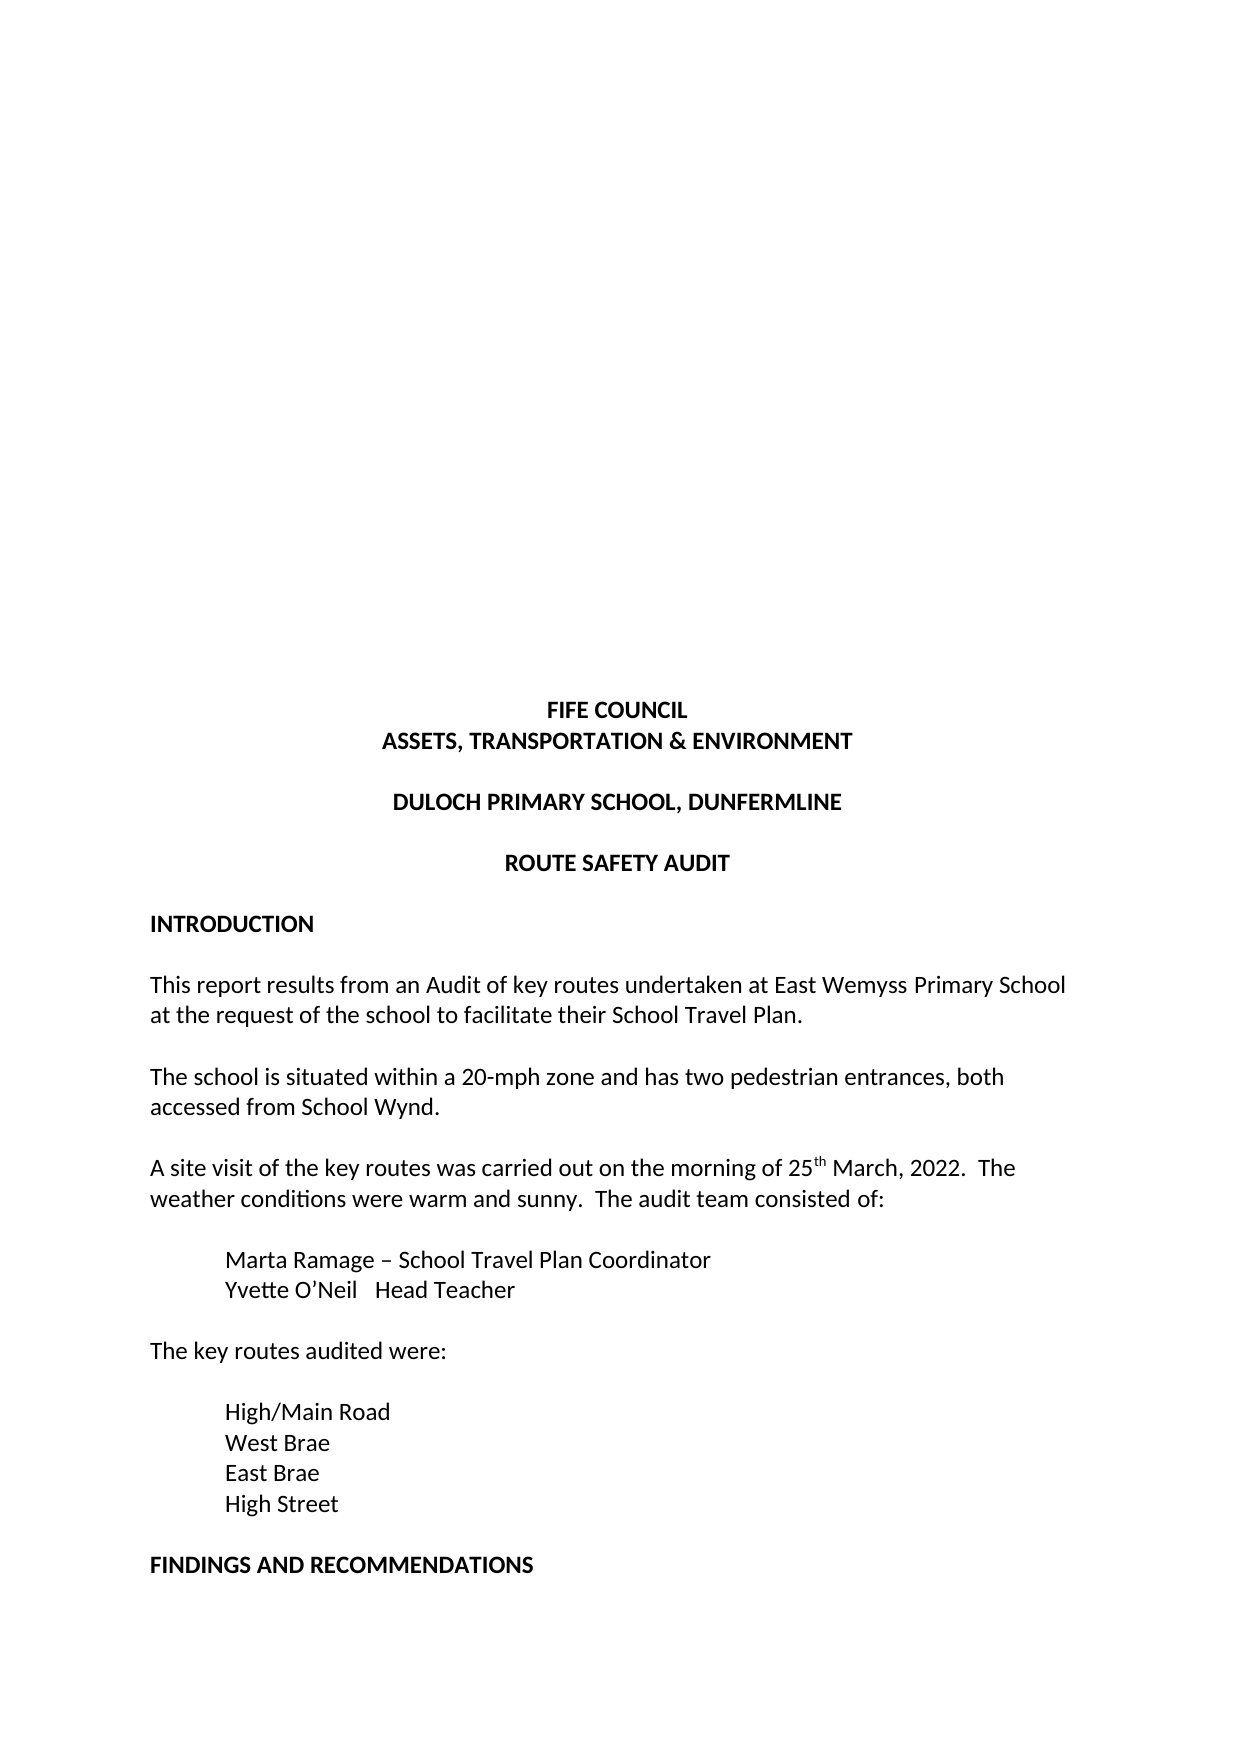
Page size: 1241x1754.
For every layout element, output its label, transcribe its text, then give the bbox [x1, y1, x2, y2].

text High/Main Road [208, 1396, 1090, 1427]
text DULOCH PRIMARY SCHOOL, DUNFERMLINE [150, 786, 1090, 816]
text West Brae [208, 1427, 1090, 1457]
text FIFE COUNCIL ASSETS, TRANSPORTATION & ENVIRONMENT [150, 694, 1090, 755]
text The school is situated within a 20-mph zone and has two pedestrian entrances, both accessed from School Wynd. [150, 1061, 1090, 1122]
text Findings and Recommendations [150, 1549, 1090, 1579]
text This report results from an Audit of key routes undertaken at East Wemyss Primary School at the request of the school to facilitate their School Travel Plan. [150, 969, 1090, 1030]
text East Brae [208, 1457, 1090, 1488]
text A site visit of the key routes was carried out on the morning of 25th March, 2022. The weather conditions were warm and sunny. The audit team consisted of: [150, 1152, 1090, 1213]
text INTRODUCTION [150, 908, 1090, 938]
text Marta Ramage – School Travel Plan Coordinator [150, 1244, 1090, 1274]
text Yvette O’Neil Head Teacher [150, 1274, 1090, 1305]
text The key routes audited were: [150, 1335, 1090, 1366]
text High Street [208, 1488, 1090, 1518]
text ROUTE SAFETY AUDIT [150, 847, 1090, 877]
